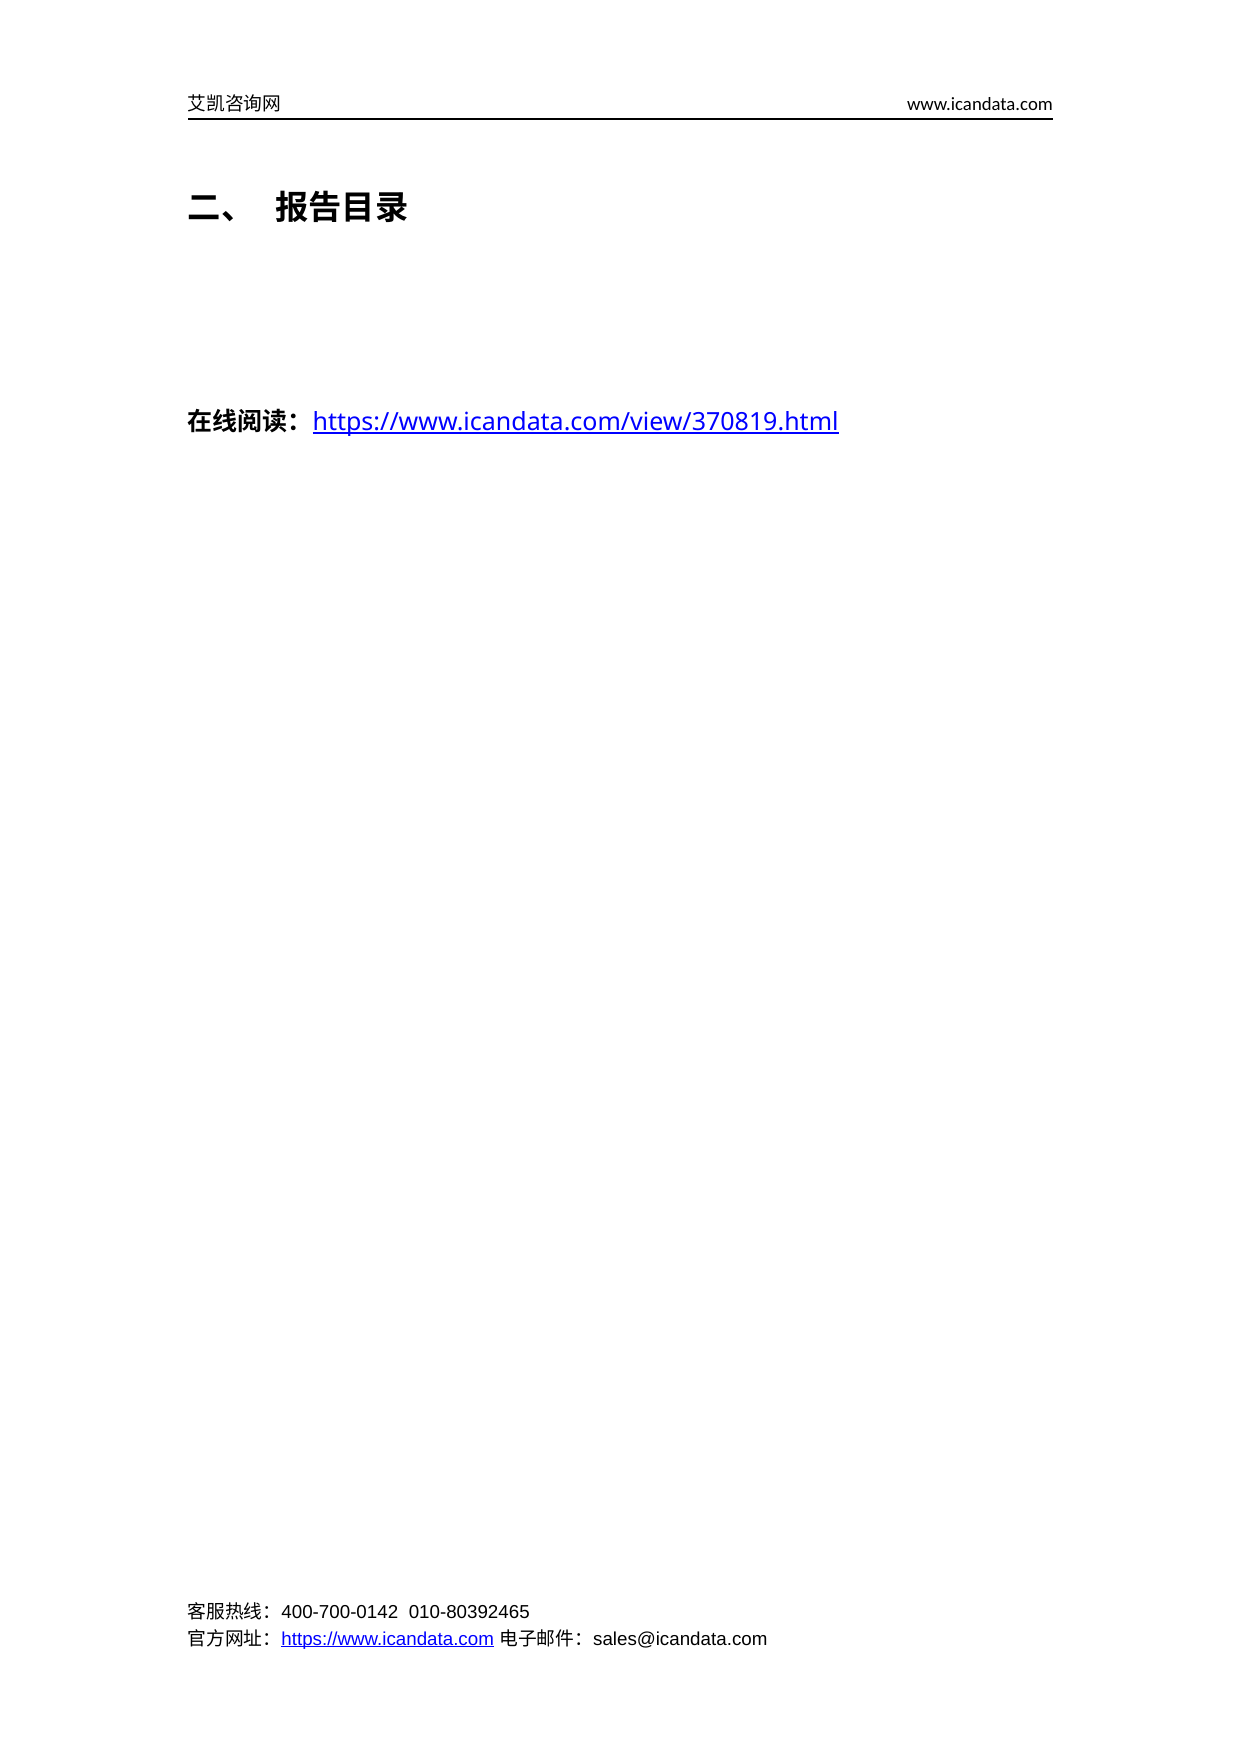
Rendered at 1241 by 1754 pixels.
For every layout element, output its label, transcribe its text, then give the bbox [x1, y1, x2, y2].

subtitle 报告目录 [187, 172, 1053, 237]
text 在线阅读：https://www.icandata.com/view/370819.html [187, 387, 1053, 452]
